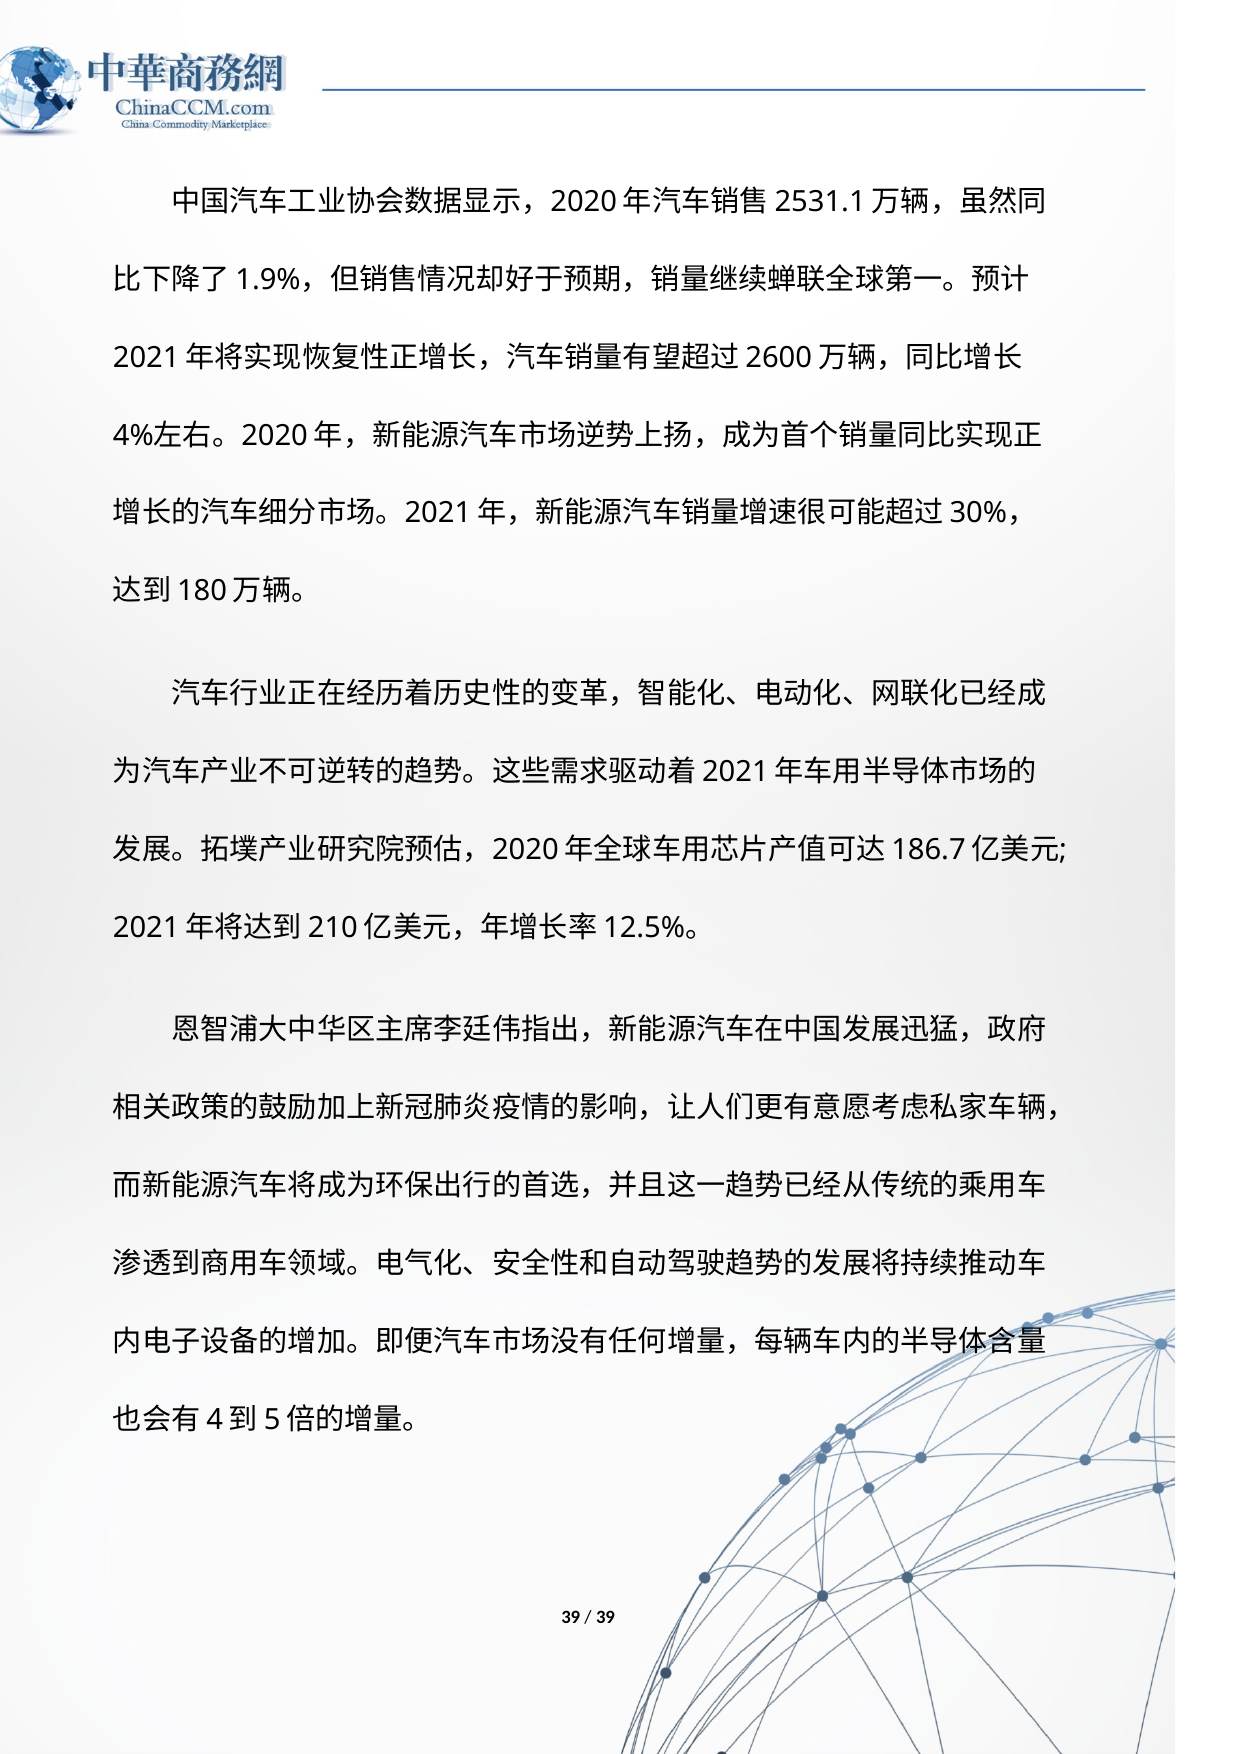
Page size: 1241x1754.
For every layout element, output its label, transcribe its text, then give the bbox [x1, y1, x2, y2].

text 恩智浦大中华区主席李廷伟指出，新能源汽车在中国发展迅猛，政府相关政策的鼓励加上新冠肺炎疫情的影响，让人们更有意愿考虑私家车辆，而新能源汽车将成为环保出行的首选，并且这一趋势已经从传统的乘用车渗透到商用车领域。电气化、安全性和自动驾驶趋势的发展将持续推动车内电子设备的增加。即便汽车市场没有任何增量，每辆车内的半导体含量也会有4到5倍的增量。 [113, 994, 1063, 1449]
text 中国汽车工业协会数据显示，2020年汽车销售2531.1万辆，虽然同比下降了1.9%，但销售情况却好于预期，销量继续蝉联全球第一。预计2021年将实现恢复性正增长，汽车销量有望超过2600万辆，同比增长4%左右。2020年，新能源汽车市场逆势上扬，成为首个销量同比实现正增长的汽车细分市场。2021年，新能源汽车销量增速很可能超过30%，达到180万辆。 [113, 166, 1063, 621]
text 汽车行业正在经历着历史性的变革，智能化、电动化、网联化已经成为汽车产业不可逆转的趋势。这些需求驱动着2021年车用半导体市场的发展。拓墣产业研究院预估，2020年全球车用芯片产值可达186.7亿美元;2021年将达到210亿美元，年增长率12.5%。 [113, 658, 1063, 957]
picture [0, 0, 1176, 1754]
